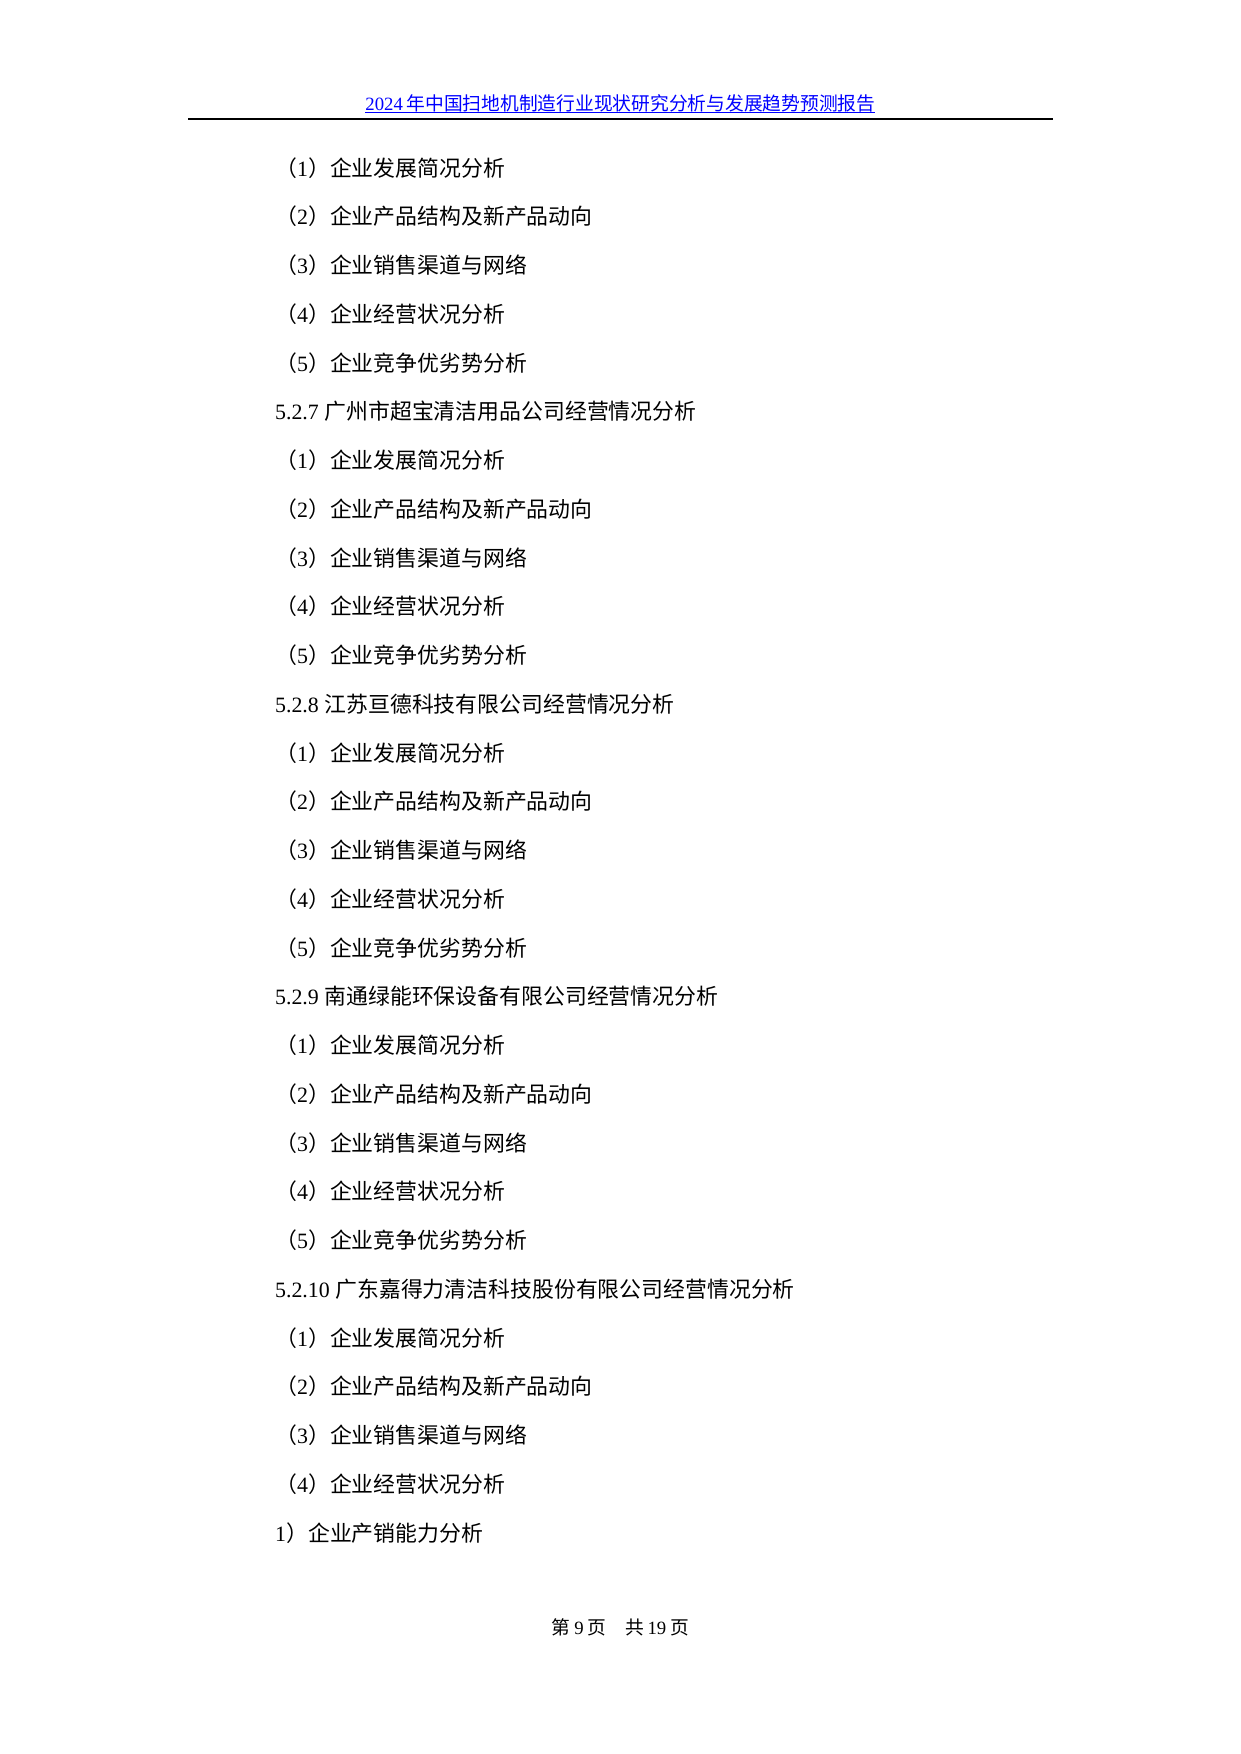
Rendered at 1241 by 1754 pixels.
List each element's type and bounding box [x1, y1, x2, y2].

text [187, 150, 1053, 1548]
